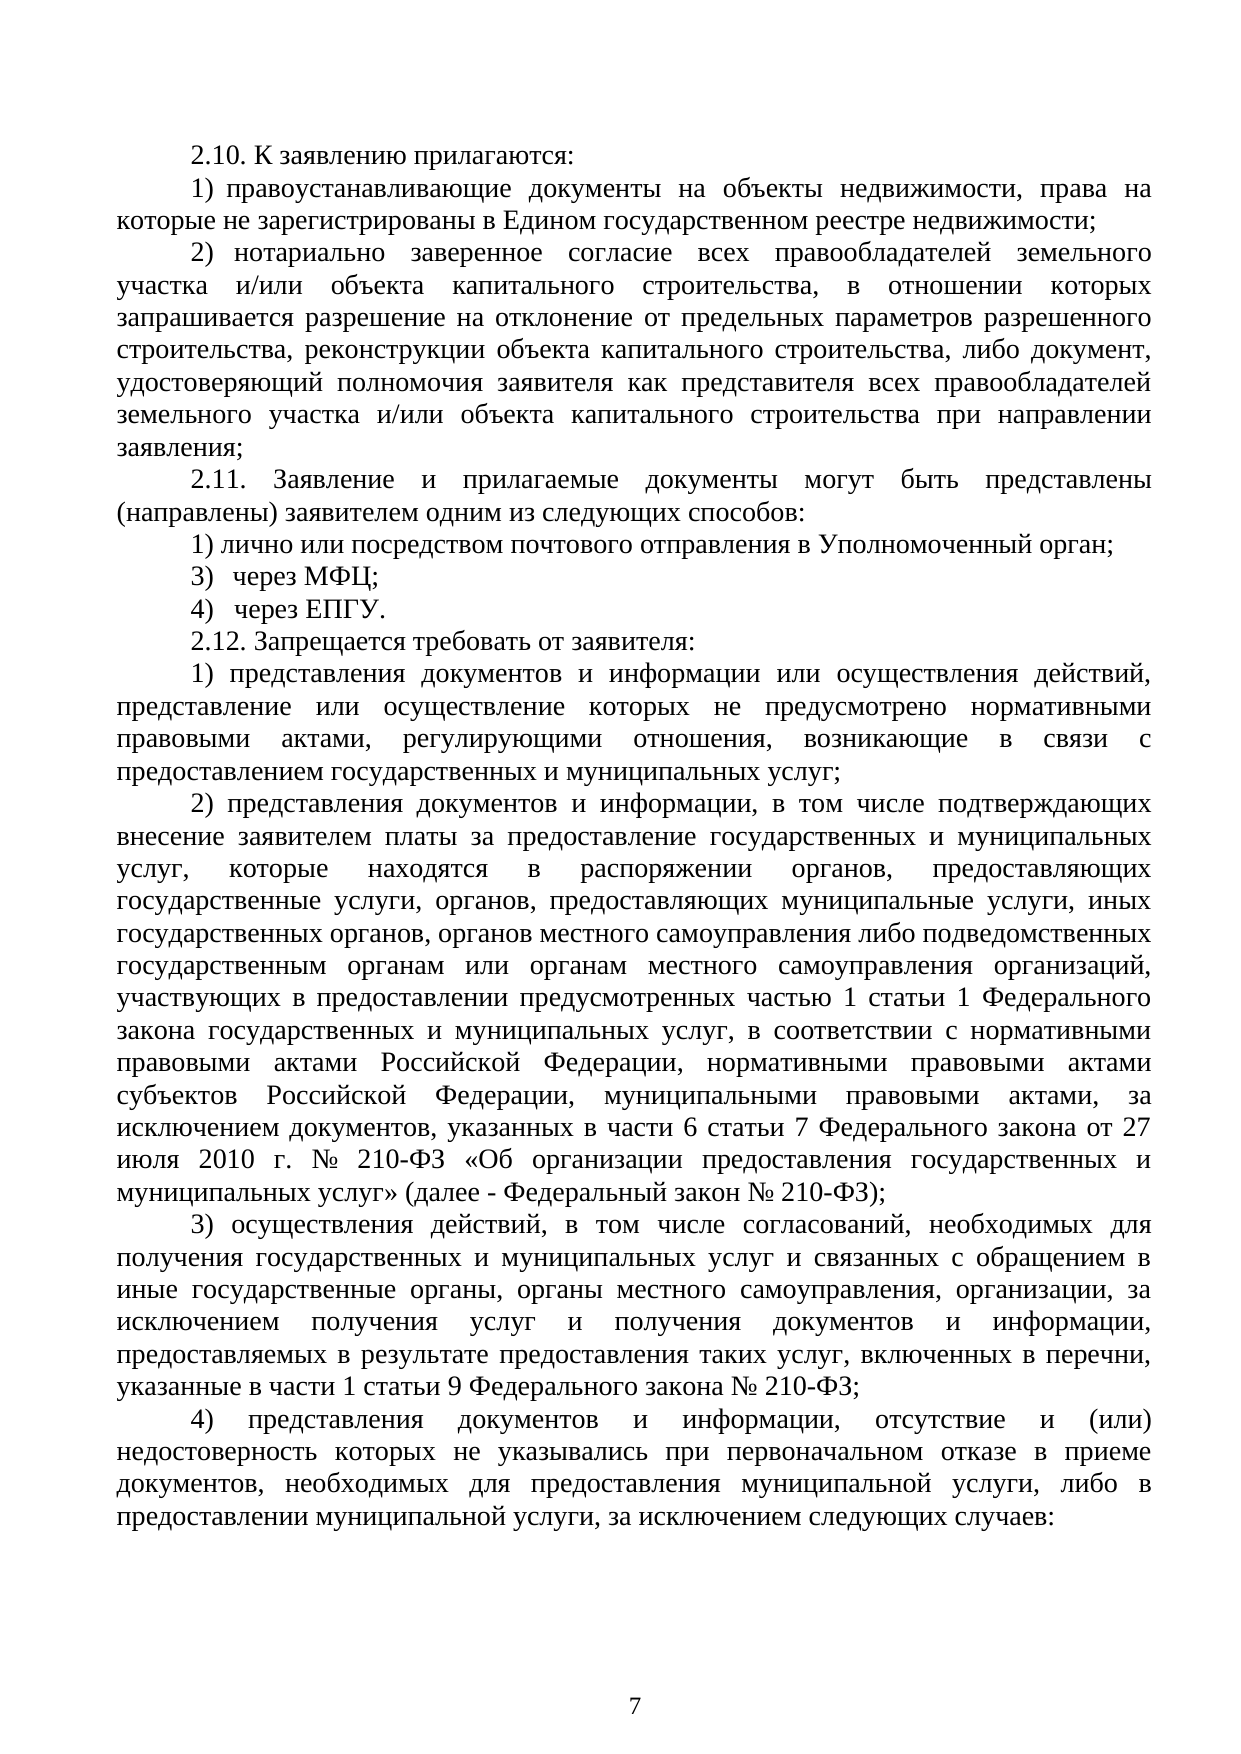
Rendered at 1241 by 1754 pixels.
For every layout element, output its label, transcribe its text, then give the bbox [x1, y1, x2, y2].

text 4) представления документов и информации, отсутствие и (или) недостоверность которых не указывались при первоначальном отказе в приеме документов, необходимых для предоставления муниципальной услуги, либо в предоставлении муниципальной услуги, за исключением следующих случаев: [116, 1402, 1153, 1531]
text 2.12. Запрещается требовать от заявителя: [116, 624, 1153, 657]
list правоустанавливающие документы на объекты недвижимости, права на которые не зарегистрированы в Едином государственном реестре недвижимости; [116, 171, 1153, 235]
text 1) лично или посредством почтового отправления в Уполномоченный орган; [116, 527, 1153, 559]
list через ЕПГУ. [116, 592, 1153, 624]
text 3) осуществления действий, в том числе согласований, необходимых для получения государственных и муниципальных услуг и связанных с обращением в иные государственные органы, органы местного самоуправления, организации, за исключением получения услуг и получения документов и информации, предоставляемых в результате предоставления таких услуг, включенных в перечни, указанные в части 1 статьи 9 Федерального закона № 210-ФЗ; [116, 1207, 1153, 1402]
list через МФЦ; [116, 559, 1153, 592]
text 2) представления документов и информации, в том числе подтверждающих внесение заявителем платы за предоставление государственных и муниципальных услуг, которые находятся в распоряжении органов, предоставляющих государственные услуги, органов, предоставляющих муниципальные услуги, иных государственных органов, органов местного самоуправления либо подведомственных государственным органам или органам местного самоуправления организаций, участвующих в предоставлении предусмотренных частью 1 статьи 1 Федерального закона государственных и муниципальных услуг, в соответствии с нормативными правовыми актами Российской Федерации, нормативными правовыми актами субъектов Российской Федерации, муниципальными правовыми актами, за исключением документов, указанных в части 6 статьи 7 Федерального закона от 27 июля 2010 г. № 210-ФЗ «Об организации предоставления государственных и муниципальных услуг» (далее - Федеральный закон № 210-ФЗ); [116, 786, 1153, 1207]
text 2.11. Заявление и прилагаемые документы могут быть представлены (направлены) заявителем одним из следующих способов: [116, 462, 1153, 527]
list нотариально заверенное согласие всех правообладателей земельного участка и/или объекта капитального строительства, в отношении которых запрашивается разрешение на отклонение от предельных параметров разрешенного строительства, реконструкции объекта капитального строительства, либо документ, удостоверяющий полномочия заявителя как представителя всех правообладателей земельного участка и/или объекта капитального строительства при направлении заявления; [116, 235, 1153, 462]
text 1) представления документов и информации или осуществления действий, представление или осуществление которых не предусмотрено нормативными правовыми актами, регулирующими отношения, возникающие в связи с предоставлением государственных и муниципальных услуг; [116, 657, 1153, 786]
text 2.10. К заявлению прилагаются: [116, 138, 1153, 171]
